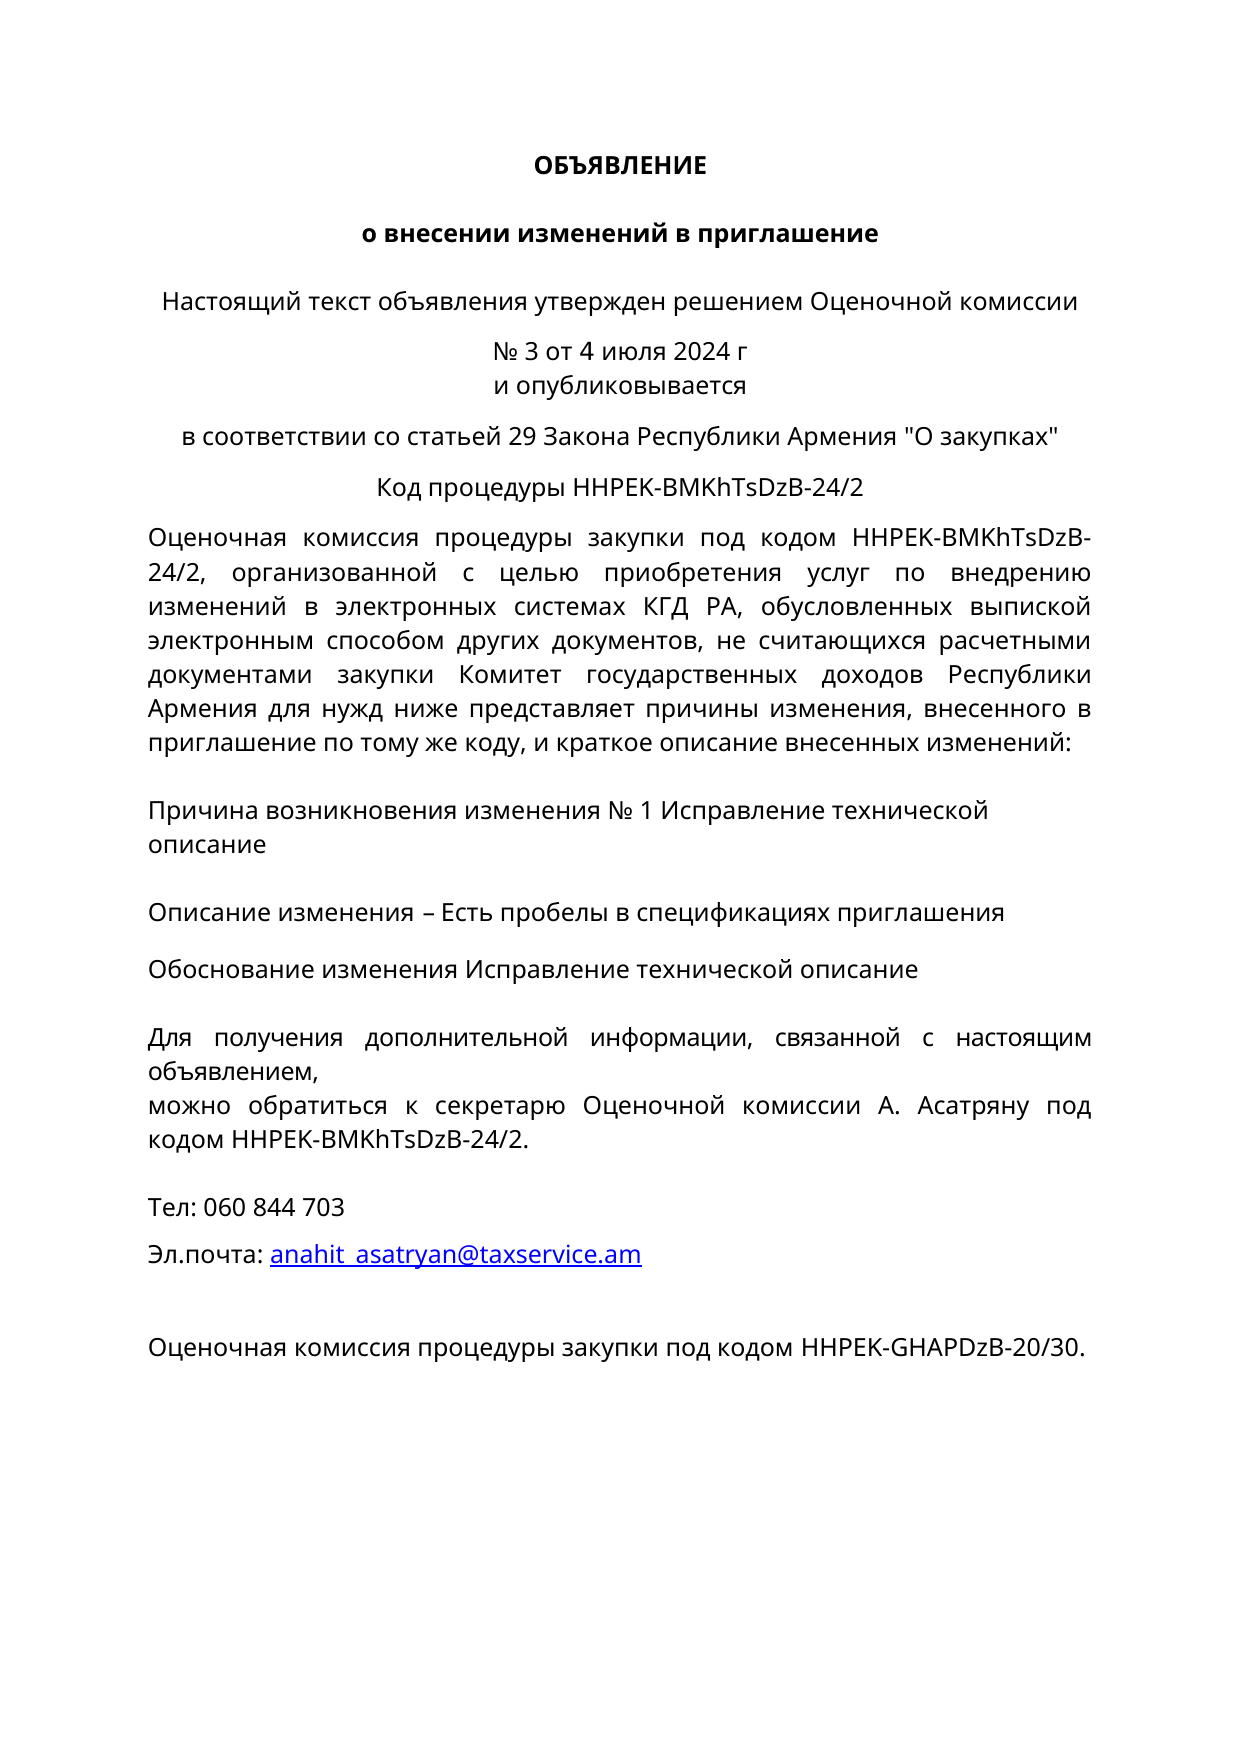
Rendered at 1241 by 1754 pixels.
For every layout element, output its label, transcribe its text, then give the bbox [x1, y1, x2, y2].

text Тел: 060 844 703 [148, 1190, 1092, 1224]
text Эл.почта: anahit_asatryan@taxservice.am [148, 1237, 1092, 1271]
text о внесении изменений в приглашение [148, 215, 1092, 249]
text Оценочная комиссия процедуры закупки под кодом HHPEK-GHAPDzB-20/30. [148, 1330, 1092, 1364]
text можно обратиться к секретарю Оценочной комиссии А. Асатряну под кодом HHPEK-BMKhTsDzB-24/2. [148, 1088, 1092, 1156]
text Для получения дополнительной информации, связанной с настоящим объявлением, [148, 1020, 1092, 1088]
text Оценочная комиссия процедуры закупки под кодом HHPEK-BMKhTsDzB-24/2, организованной с целью приобретения услуг по внедрению изменений в электронных системах КГД РА, обусловленных выпиской электронным способом других документов, не считающихся расчетными документами закупки Комитет государственных доходов Республики Армения для нужд ниже представляет причины изменения, внесенного в приглашение по тому же коду, и краткое описание внесенных изменений: [148, 520, 1092, 758]
text Обоснование изменения Исправление технической описание [148, 952, 1092, 986]
text Причина возникновения изменения № 1 Исправление технической описание [148, 793, 1092, 861]
text ОБЪЯВЛЕНИЕ [148, 148, 1092, 182]
subtitle в соответствии со статьей 29 Закона Республики Армения "О закупках" [148, 419, 1092, 453]
text Описание изменения – Есть пробелы в спецификациях приглашения [148, 895, 1092, 929]
subtitle Код процедуры HHPEK-BMKhTsDzB-24/2 [148, 469, 1092, 503]
subtitle Настоящий текст объявления утвержден решением Оценочной комиссии [148, 283, 1092, 317]
subtitle № 3 от 4 июля 2024 г и опубликовывается [148, 334, 1092, 402]
